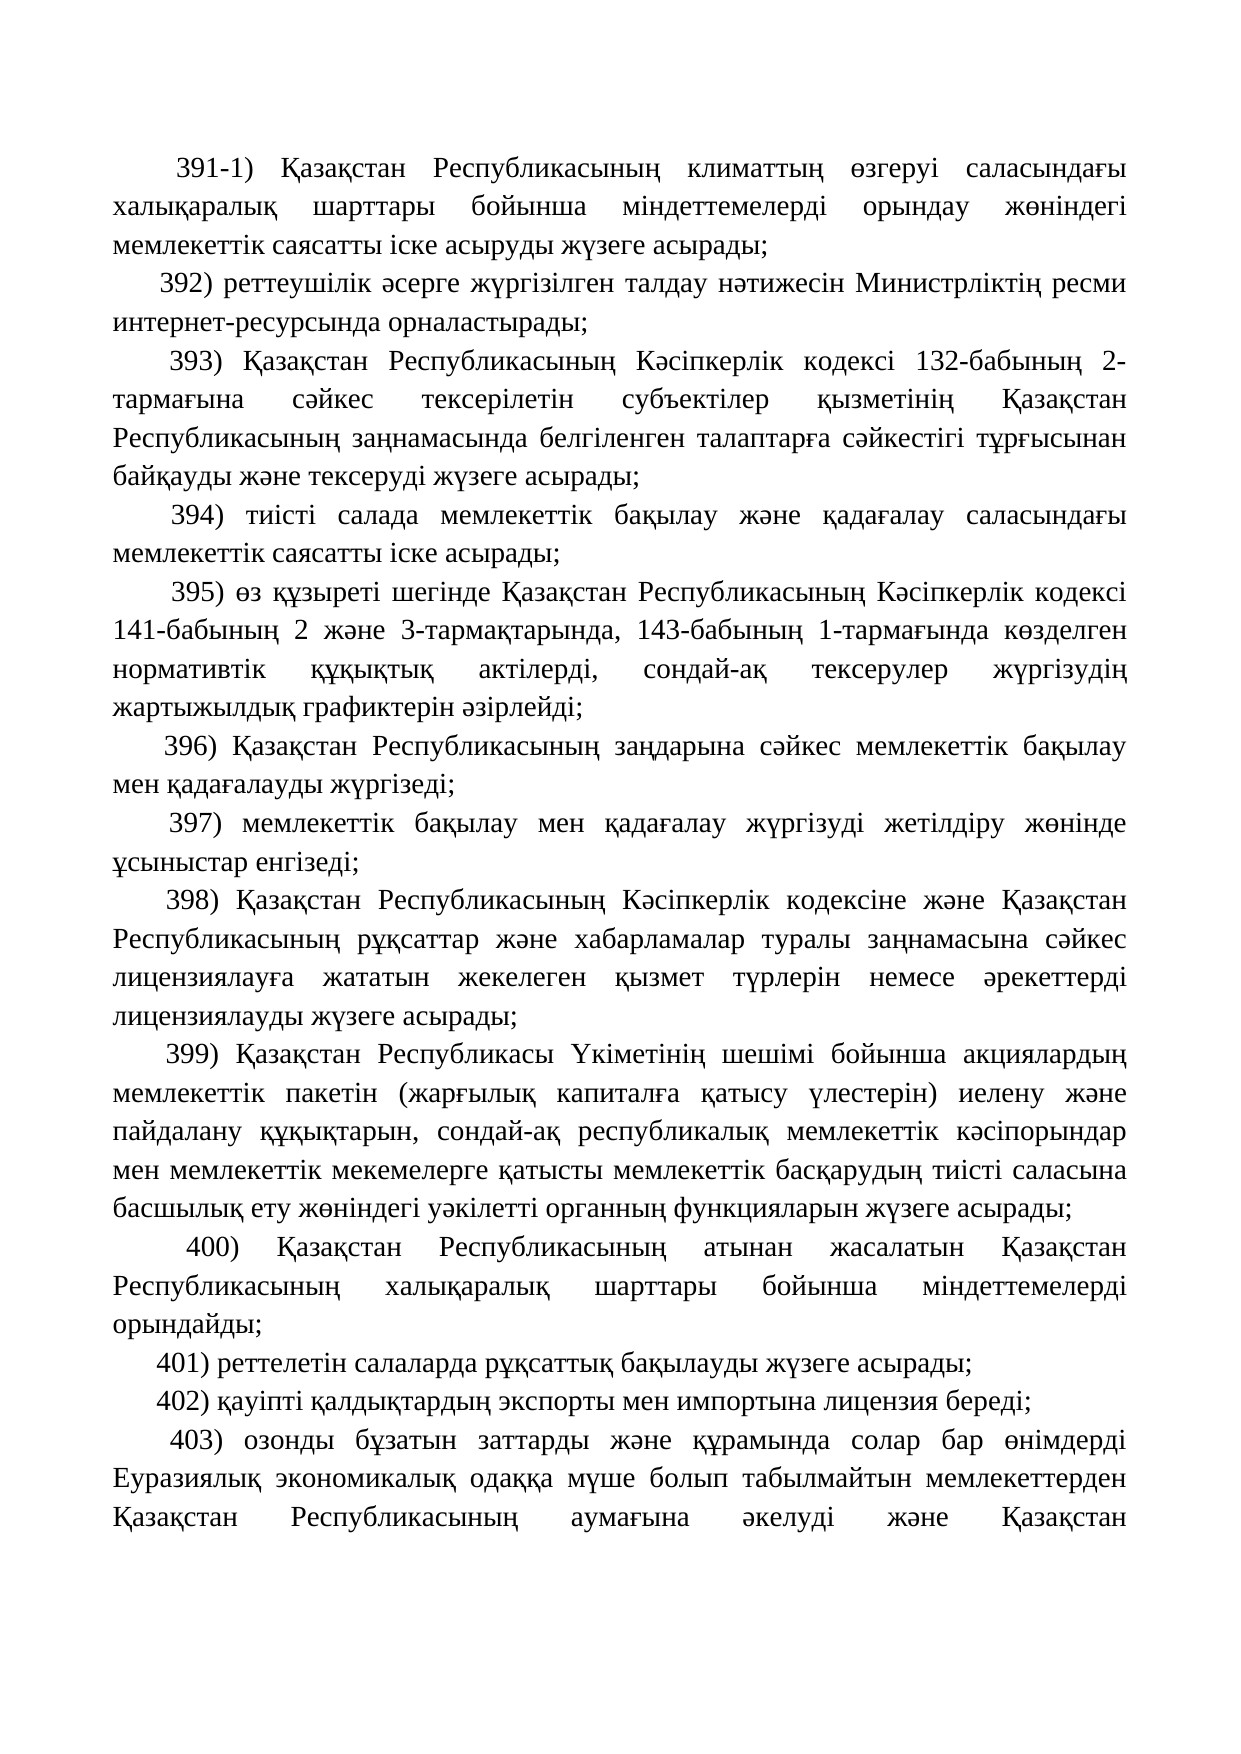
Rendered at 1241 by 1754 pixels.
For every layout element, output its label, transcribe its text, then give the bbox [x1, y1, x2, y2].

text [112, 1422, 1128, 1532]
text 398) Қазақстан Республикасының Кәсіпкерлік кодексіне және Қазақстан Республикасының рұқсаттар және хабарламалар туралы заңнамасына сәйкес лицензиялауға жататын жекелеген қызмет түрлерін немесе әрекеттерді лицензиялауды жүзеге асырады; [112, 882, 1128, 1031]
text 396) Қазақстан Республикасының заңдарына сәйкес мемлекеттік бақылау мен қадағалауды жүргізеді; [112, 728, 1128, 800]
text 395) өз құзыреті шегінде Қазақстан Республикасының Кәсіпкерлік кодексі 141-бабының 2 және 3-тармақтарында, 143-бабының 1-тармағында көзделген нормативтік құқықтық актілерді, сондай-ақ тексерулер жүргізудің жартыжылдық графиктерін әзірлейді; [112, 574, 1128, 723]
text 391-1) Қазақстан Республикасының климаттың өзгеруі саласындағы халықаралық шарттары бойынша міндеттемелерді орындау жөніндегі мемлекеттік саясатты іске асыруды жүзеге асырады; [112, 150, 1128, 261]
text 402) қауіпті қалдықтардың экспорты мен импортына лицензия береді; [112, 1383, 1128, 1417]
text 393) Қазақстан Республикасының Кәсіпкерлік кодексі 132-бабының 2-тармағына сәйкес тексерілетін субъектілер қызметінің Қазақстан Республикасының заңнамасында белгіленген талаптарға сәйкестігі тұрғысынан байқауды және тексеруді жүзеге асырады; [112, 343, 1128, 492]
text 397) мемлекеттік бақылау мен қадағалау жүргізуді жетілдіру жөнінде ұсыныстар енгізеді; [112, 805, 1128, 877]
text 394) тиісті салада мемлекеттік бақылау және қадағалау саласындағы мемлекеттік саясатты іске асырады; [112, 497, 1128, 569]
text 400) Қазақстан Республикасының атынан жасалатын Қазақстан Республикасының халықаралық шарттары бойынша міндеттемелерді орындайды; [112, 1229, 1128, 1340]
text 401) реттелетін салаларда рұқсаттық бақылауды жүзеге асырады; [112, 1345, 1128, 1378]
text 392) реттеушілік әсерге жүргізілген талдау нәтижесін Министрліктің ресми интернет-ресурсында орналастырады; [112, 266, 1128, 338]
text 399) Қазақстан Республикасы Үкіметінің шешімі бойынша акциялардың мемлекеттік пакетін (жарғылық капиталға қатысу үлестерін) иелену және пайдалану құқықтарын, сондай-ақ республикалық мемлекеттік кәсіпорындар мен мемлекеттік мекемелерге қатысты мемлекеттік басқарудың тиісті саласына басшылық ету жөніндегі уәкілетті органның функцияларын жүзеге асырады; [112, 1036, 1128, 1224]
